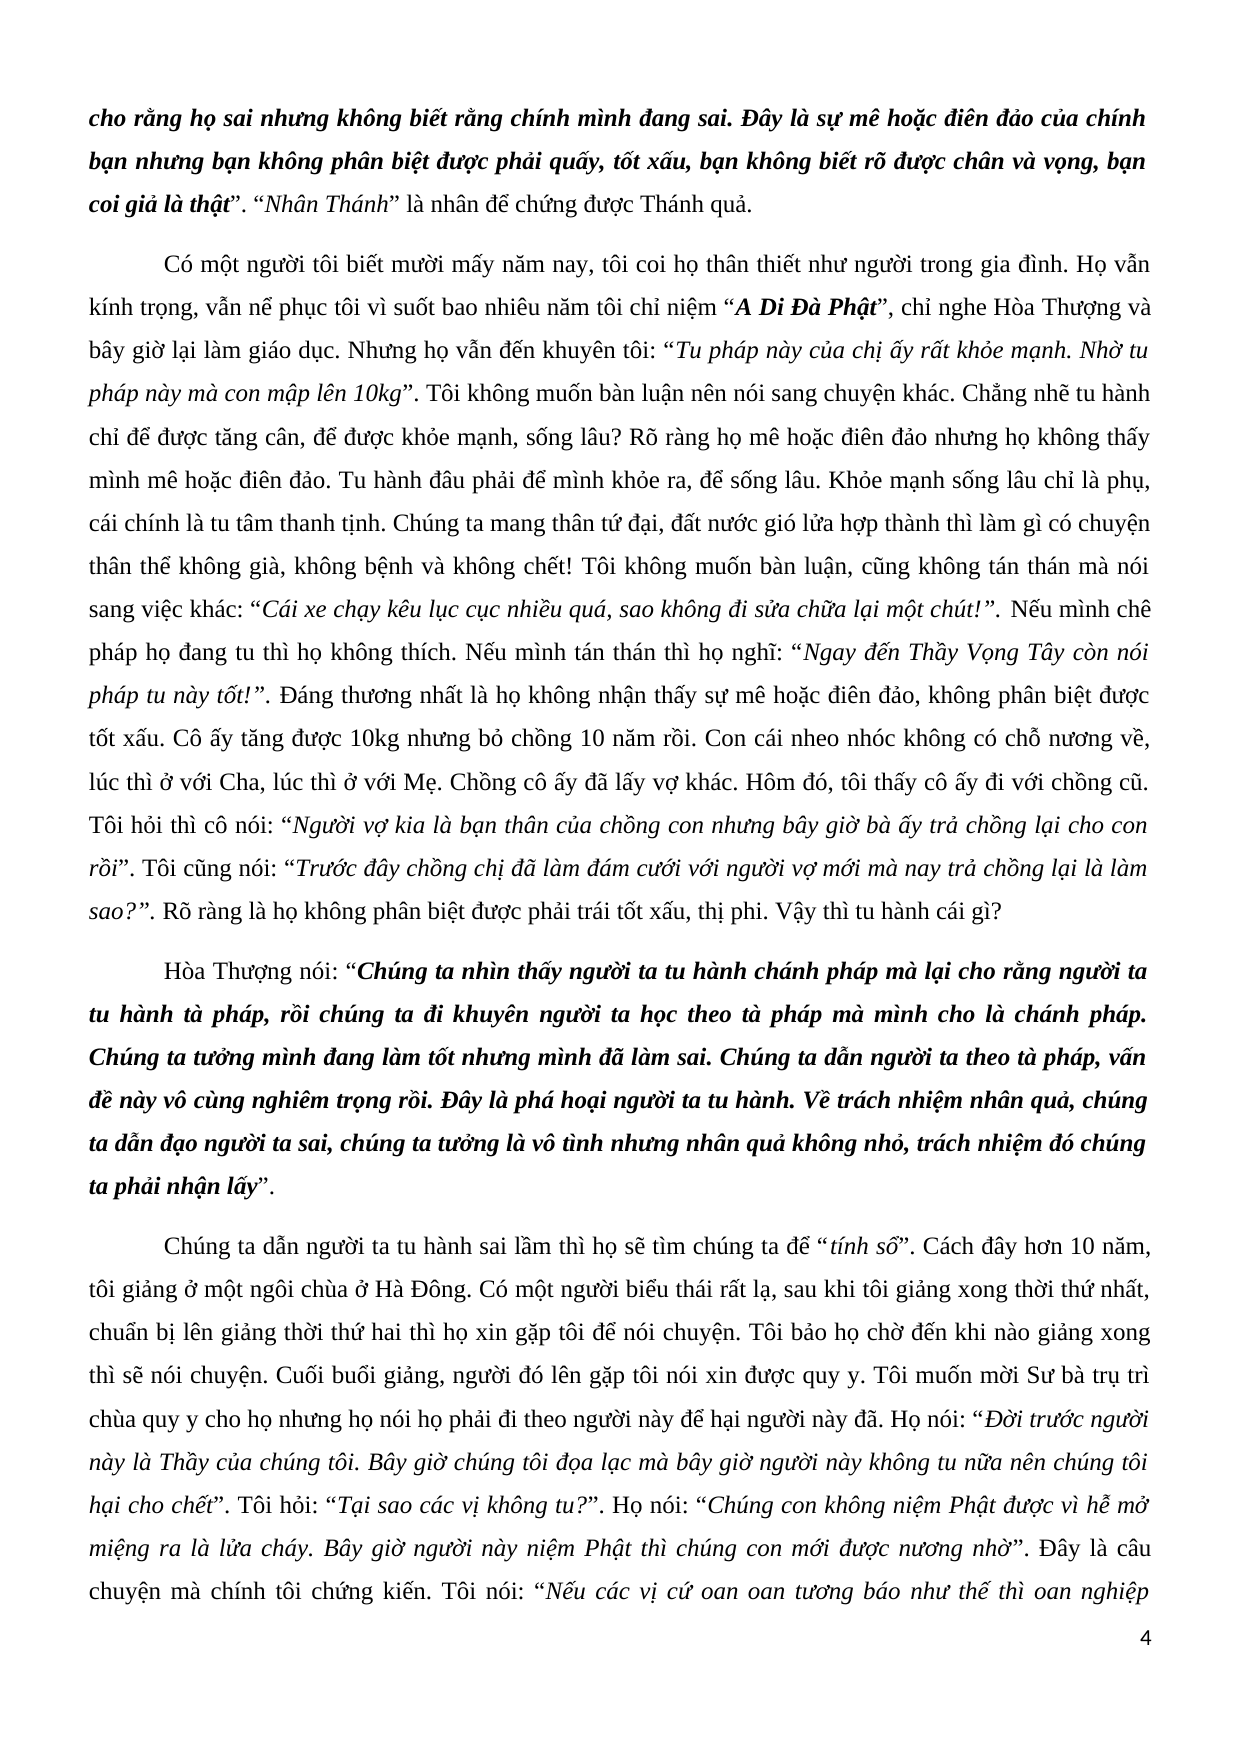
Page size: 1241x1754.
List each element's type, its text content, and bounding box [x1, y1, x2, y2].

text Có một người tôi biết mười mấy năm nay, tôi coi họ thân thiết như người trong gia đình. Họ vẫn kính trọng, vẫn nể phục tôi vì suốt bao nhiêu năm tôi chỉ niệm “A Di Đà Phật”, chỉ nghe Hòa Thượng và bây giờ lại làm giáo dục. Nhưng họ vẫn đến khuyên tôi: “Tu pháp này của chị ấy rất khỏe mạnh. Nhờ tu pháp này mà con mập lên 10kg”. Tôi không muốn bàn luận nên nói sang chuyện khác. Chẳng nhẽ tu hành chỉ để được tăng cân, để được khỏe mạnh, sống lâu? Rõ ràng họ mê hoặc điên đảo nhưng họ không thấy mình mê hoặc điên đảo. Tu hành đâu phải để mình khỏe ra, để sống lâu. Khỏe mạnh sống lâu chỉ là phụ, cái chính là tu tâm thanh tịnh. Chúng ta mang thân tứ đại, đất nước gió lửa hợp thành thì làm gì có chuyện thân thể không già, không bệnh và không chết! Tôi không muốn bàn luận, cũng không tán thán mà nói sang việc khác: “Cái xe chạy kêu lục cục nhiều quá, sao không đi sửa chữa lại một chút!”. Nếu mình chê pháp họ đang tu thì họ không thích. Nếu mình tán thán thì họ nghĩ: “Ngay đến Thầy Vọng Tây còn nói pháp tu này tốt!”. Đáng thương nhất là họ không nhận thấy sự mê hoặc điên đảo, không phân biệt được tốt xấu. Cô ấy tăng được 10kg nhưng bỏ chồng 10 năm rồi. Con cái nheo nhóc không có chỗ nương về, lúc thì ở với Cha, lúc thì ở với Mẹ. Chồng cô ấy đã lấy vợ khác. Hôm đó, tôi thấy cô ấy đi với chồng cũ. Tôi hỏi thì cô nói: “Người vợ kia là bạn thân của chồng con nhưng bây giờ bà ấy trả chồng lại cho con rồi”. Tôi cũng nói: “Trước đây chồng chị đã làm đám cưới với người vợ mới mà nay trả chồng lại là làm sao?”. Rõ ràng là họ không phân biệt được phải trái tốt xấu, thị phi. Vậy thì tu hành cái gì? [89, 249, 1152, 925]
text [89, 103, 1152, 218]
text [89, 1231, 1152, 1605]
text Hòa Thượng nói: “Chúng ta nhìn thấy người ta tu hành chánh pháp mà lại cho rằng người ta tu hành tà pháp, rồi chúng ta đi khuyên người ta học theo tà pháp mà mình cho là chánh pháp. Chúng ta tưởng mình đang làm tốt nhưng mình đã làm sai. Chúng ta dẫn người ta theo tà pháp, vấn đề này vô cùng nghiêm trọng rồi. Đây là phá hoại người ta tu hành. Về trách nhiệm nhân quả, chúng ta dẫn đạo người ta sai, chúng ta tưởng là vô tình nhưng nhân quả không nhỏ, trách nhiệm đó chúng ta phải nhận lấy”. [89, 956, 1152, 1200]
